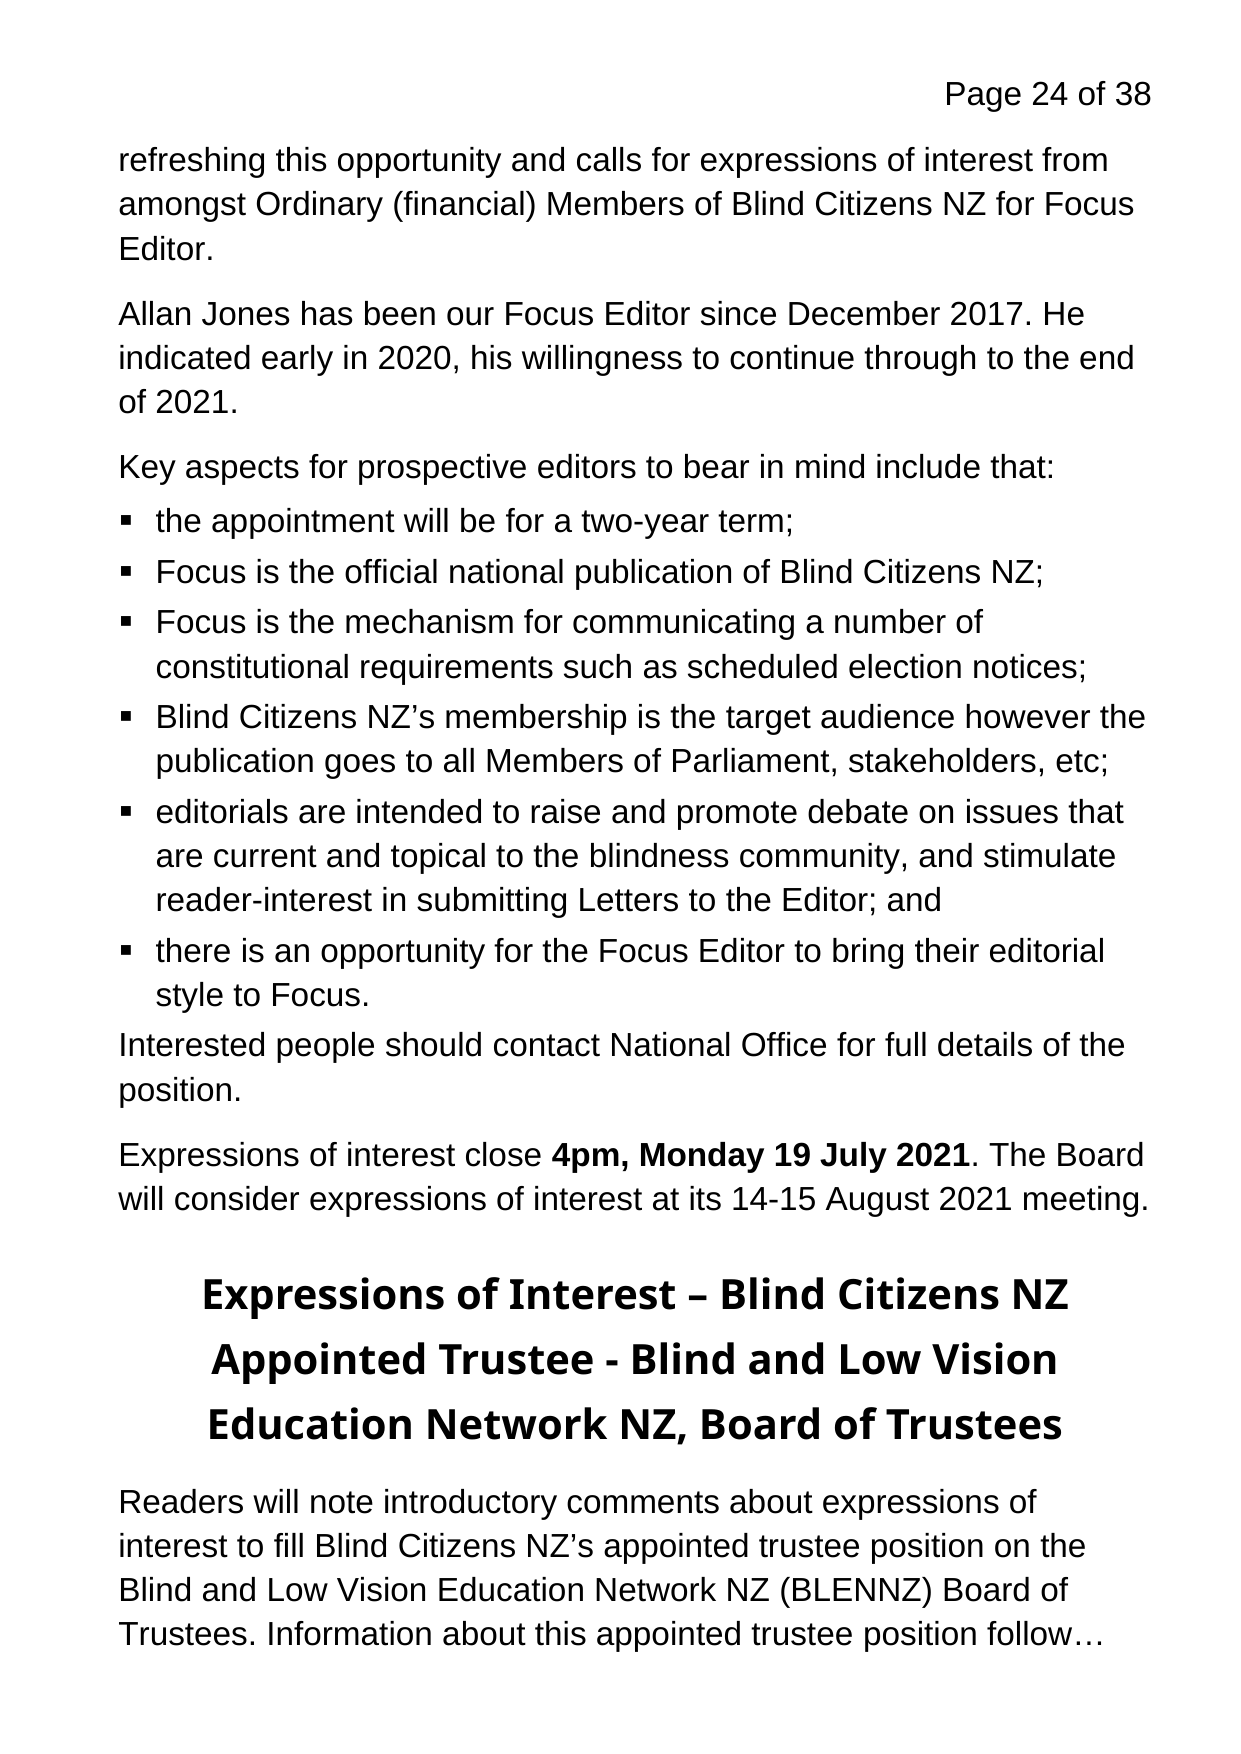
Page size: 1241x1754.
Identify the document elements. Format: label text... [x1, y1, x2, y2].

text Interested people should contact National Office for full details of the position. [118, 1026, 1152, 1108]
text there is an opportunity for the Focus Editor to bring their editorial style to Focus. [118, 931, 1152, 1013]
text Allan Jones has been our Focus Editor since December 2017. He indicated early in 2020, his willingness to continue through to the end of 2021. [118, 294, 1152, 420]
text the appointment will be for a two-year term; [118, 502, 1152, 540]
text Expressions of interest close 4pm, Monday 19 July 2021. The Board will consider expressions of interest at its 14-15 August 2021 meeting. [118, 1135, 1152, 1217]
text Readers will note introductory comments about expressions of interest to fill Blind Citizens NZ’s appointed trustee position on the Blind and Low Vision Education Network NZ (BLENNZ) Board of Trustees. Information about this appointed trustee position follow… [118, 1482, 1152, 1653]
text Blind Citizens NZ’s membership is the target audience however the publication goes to all Members of Parliament, stakeholders, etc; [118, 697, 1152, 780]
text editorials are intended to raise and promote debate on issues that are current and topical to the blindness community, and stimulate reader-interest in submitting Letters to the Editor; and [118, 792, 1152, 919]
text Key aspects for prospective editors to bear in mind include that: [118, 447, 1152, 485]
subtitle Expressions of Interest – Blind Citizens NZ Appointed Trustee - Blind and Low Vision Education Network NZ, Board of Trustees [118, 1265, 1152, 1452]
text Focus is the official national publication of Blind Citizens NZ; [118, 552, 1152, 591]
text Focus is the mechanism for communicating a number of constitutional requirements such as scheduled election notices; [118, 603, 1152, 685]
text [118, 140, 1152, 267]
